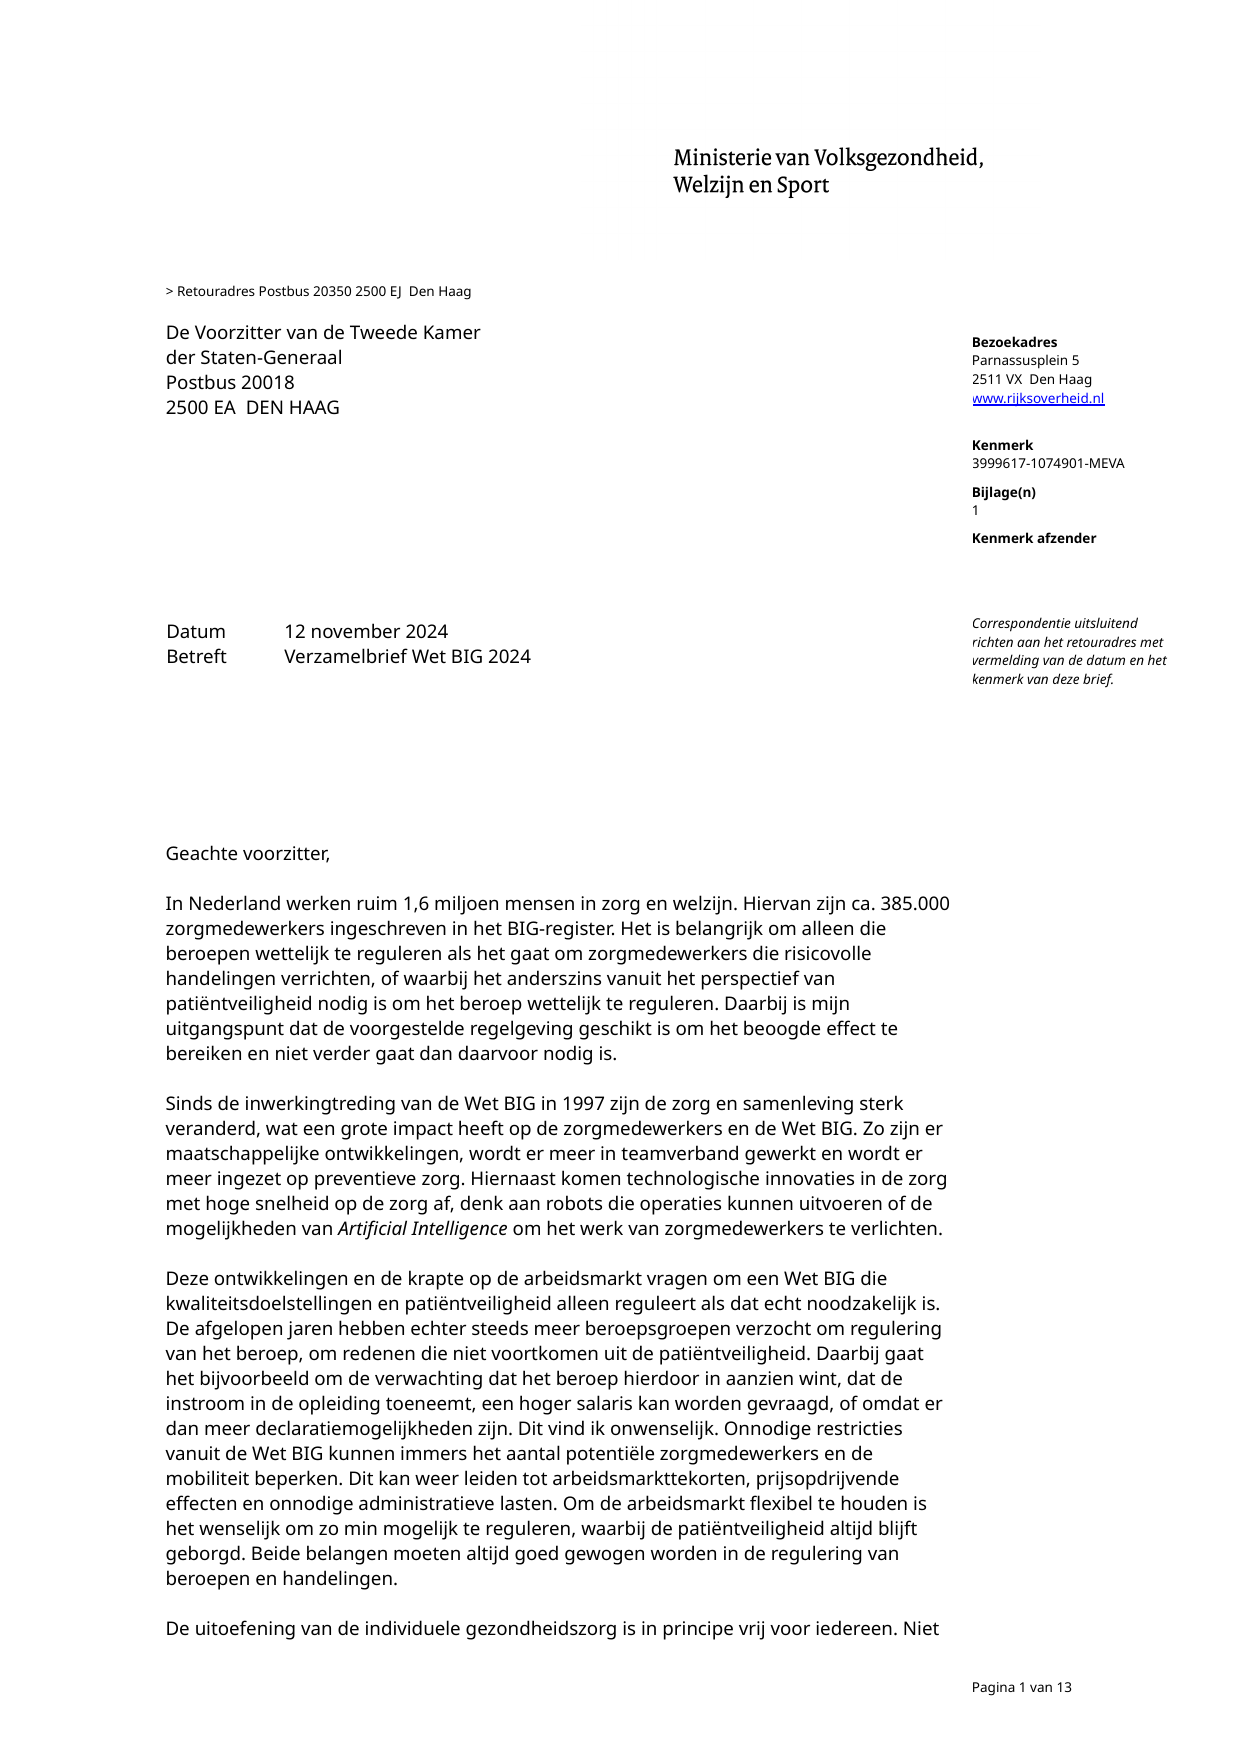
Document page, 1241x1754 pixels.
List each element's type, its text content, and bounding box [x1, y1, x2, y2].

picture [581, 0, 1042, 260]
text Geachte voorzitter, [165, 841, 951, 866]
text In Nederland werken ruim 1,6 miljoen mensen in zorg en welzijn. Hiervan zijn ca. 385.000 zorgmedewerkers ingeschreven in het BIG-register. Het is belangrijk om alleen die beroepen wettelijk te reguleren als het gaat om zorgmedewerkers die risicovolle handelingen verrichten, of waarbij het anderszins vanuit het perspectief van patiëntveiligheid nodig is om het beroep wettelijk te reguleren. Daarbij is mijn uitgangspunt dat de voorgestelde regelgeving geschikt is om het beoogde effect te bereiken en niet verder gaat dan daarvoor nodig is. [165, 891, 951, 1066]
text Deze ontwikkelingen en de krapte op de arbeidsmarkt vragen om een Wet BIG die kwaliteitsdoelstellingen en patiëntveiligheid alleen reguleert als dat echt noodzakelijk is. De afgelopen jaren hebben echter steeds meer beroepsgroepen verzocht om regulering van het beroep, om redenen die niet voortkomen uit de patiëntveiligheid. Daarbij gaat het bijvoorbeeld om de verwachting dat het beroep hierdoor in aanzien wint, dat de instroom in de opleiding toeneemt, een hoger salaris kan worden gevraagd, of omdat er dan meer declaratiemogelijkheden zijn. Dit vind ik onwenselijk. Onnodige restricties vanuit de Wet BIG kunnen immers het aantal potentiële zorgmedewerkers en de mobiliteit beperken. Dit kan weer leiden tot arbeidsmarkttekorten, prijsopdrijvende effecten en onnodige administratieve lasten. Om de arbeidsmarkt flexibel te houden is het wenselijk om zo min mogelijk te reguleren, waarbij de patiëntveiligheid altijd blijft geborgd. Beide belangen moeten altijd goed gewogen worden in de regulering van beroepen en handelingen. [165, 1266, 951, 1591]
text Sinds de inwerkingtreding van de Wet BIG in 1997 zijn de zorg en samenleving sterk veranderd, wat een grote impact heeft op de zorgmedewerkers en de Wet BIG. Zo zijn er maatschappelijke ontwikkelingen, wordt er meer in teamverband gewerkt en wordt er meer ingezet op preventieve zorg. Hiernaast komen technologische innovaties in de zorg met hoge snelheid op de zorg af, denk aan robots die operaties kunnen uitvoeren of de mogelijkheden van Artificial Intelligence om het werk van zorgmedewerkers te verlichten. [165, 1091, 951, 1241]
